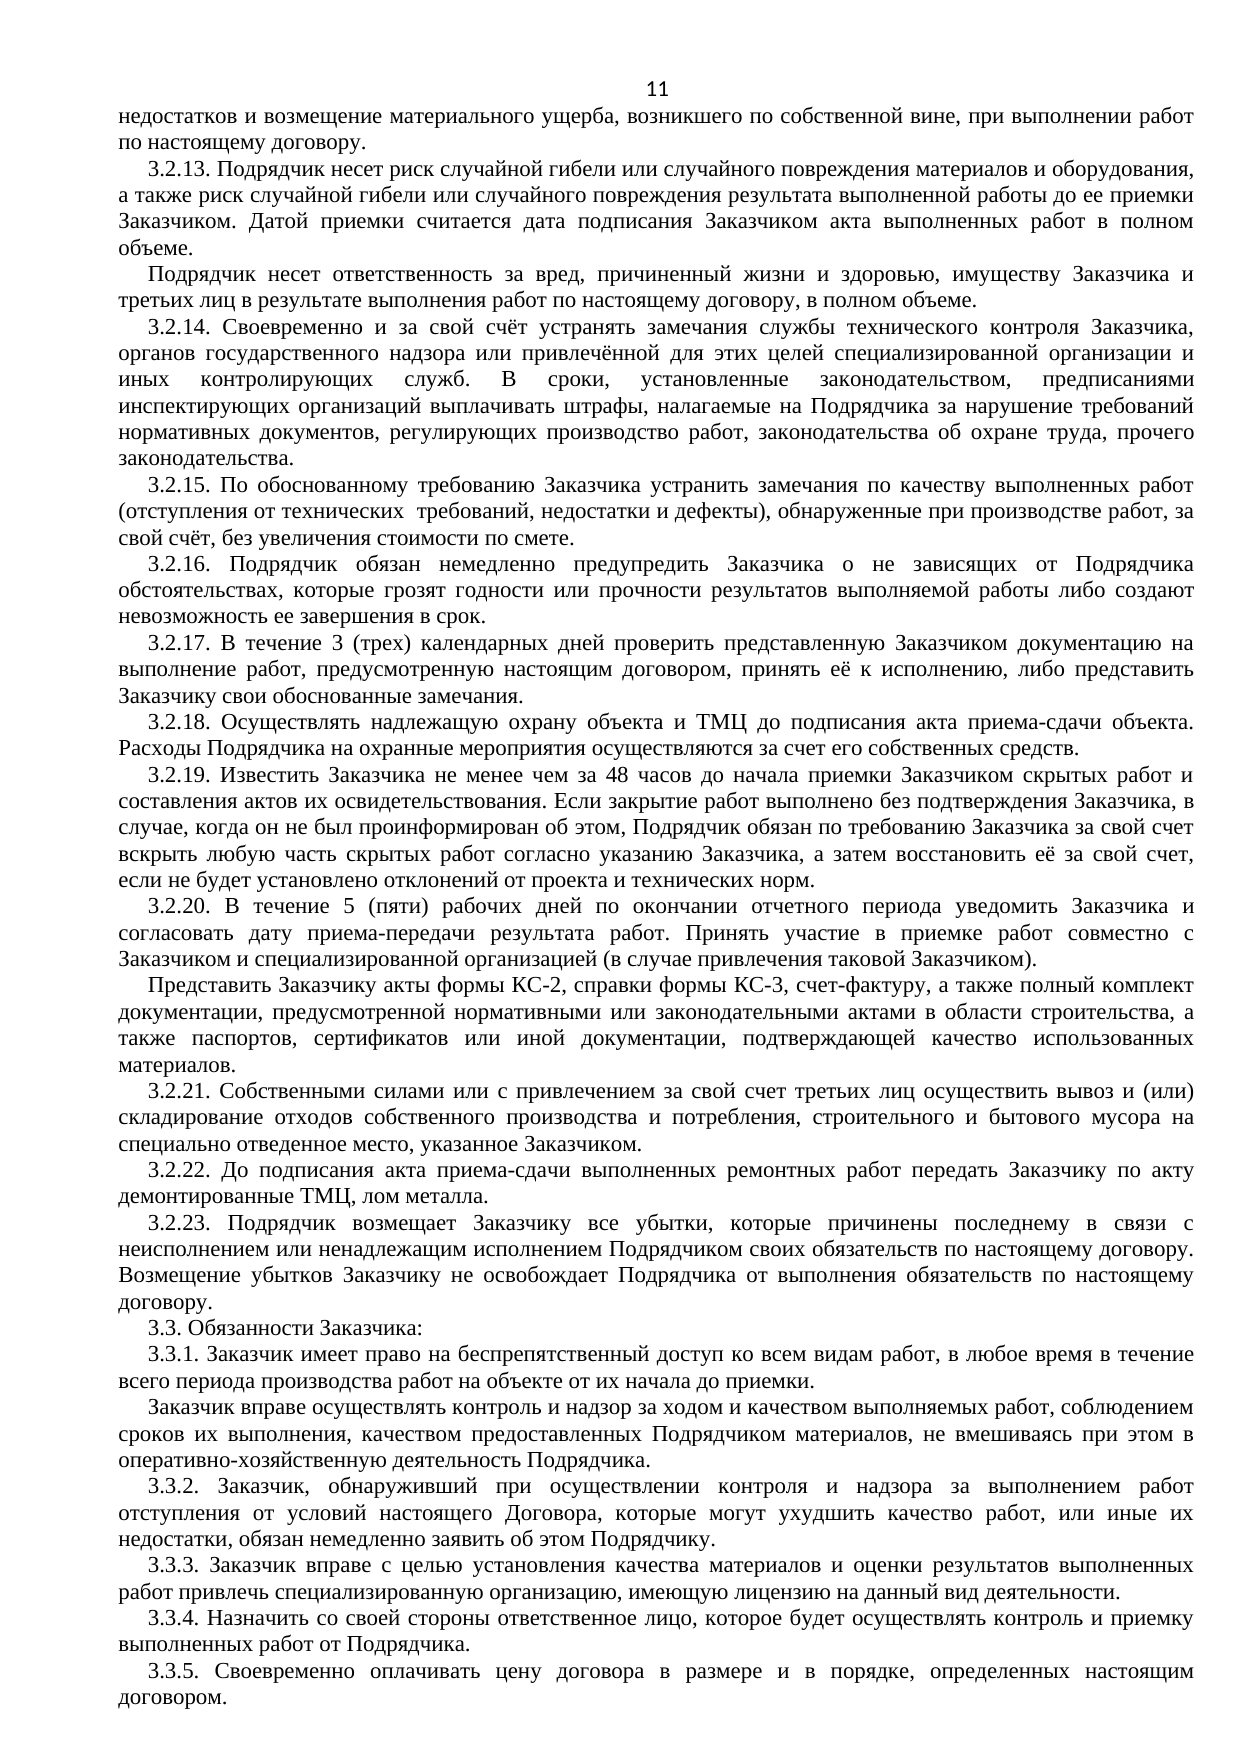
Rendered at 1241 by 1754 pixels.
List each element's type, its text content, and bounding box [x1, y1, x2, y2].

text 3.3.1. Заказчик имеет право на беспрепятственный доступ ко всем видам работ, в любое время в течение всего периода производства работ на объекте от их начала до приемки. [118, 1341, 1196, 1393]
text 3.2.15. По обоснованному требованию Заказчика устранить замечания по качеству выполненных работ (отступления от технических требований, недостатки и дефекты), обнаруженные при производстве работ, за свой счёт, без увеличения стоимости по смете. [118, 471, 1196, 550]
text 3.2.14. Своевременно и за свой счёт устранять замечания службы технического контроля Заказчика, органов государственного надзора или привлечённой для этих целей специализированной организации и иных контролирующих служб. В сроки, установленные законодательством, предписаниями инспектирующих организаций выплачивать штрафы, налагаемые на Подрядчика за нарушение требований нормативных документов, регулирующих производство работ, законодательства об охране труда, прочего законодательства. [118, 313, 1196, 471]
text Подрядчик несет ответственность за вред, причиненный жизни и здоровью, имуществу Заказчика и третьих лиц в результате выполнения работ по настоящему договору, в полном объеме. [118, 260, 1196, 313]
text 3.2.20. В течение 5 (пяти) рабочих дней по окончании отчетного периода уведомить Заказчика и согласовать дату приема-передачи результата работ. Принять участие в приемке работ совместно с Заказчиком и специализированной организацией (в случае привлечения таковой Заказчиком). [118, 892, 1196, 972]
text 3.3.2. Заказчик, обнаруживший при осуществлении контроля и надзора за выполнением работ отступления от условий настоящего Договора, которые могут ухудшить качество работ, или иные их недостатки, обязан немедленно заявить об этом Подрядчику. [118, 1472, 1196, 1551]
text 3.2.16. Подрядчик обязан немедленно предупредить Заказчика о не зависящих от Подрядчика обстоятельствах, которые грозят годности или прочности результатов выполняемой работы либо создают невозможность ее завершения в срок. [118, 550, 1196, 629]
text 3.2.13. Подрядчик несет риск случайной гибели или случайного повреждения материалов и оборудования, а также риск случайной гибели или случайного повреждения результата выполненной работы до ее приемки Заказчиком. Датой приемки считается дата подписания Заказчиком акта выполненных работ в полном объеме. [118, 154, 1196, 260]
text 3.3. Обязанности Заказчика: [118, 1314, 1196, 1341]
text 3.2.23. Подрядчик возмещает Заказчику все убытки, которые причинены последнему в связи с неисполнением или ненадлежащим исполнением Подрядчиком своих обязательств по настоящему договору. Возмещение убытков Заказчику не освобождает Подрядчика от выполнения обязательств по настоящему договору. [118, 1209, 1196, 1314]
text 3.3.5. Своевременно оплачивать цену договора в размере и в порядке, определенных настоящим договором. [118, 1657, 1196, 1709]
text 3.3.3. Заказчик вправе с целью установления качества материалов и оценки результатов выполненных работ привлечь специализированную организацию, имеющую лицензию на данный вид деятельности. [118, 1551, 1196, 1604]
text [118, 102, 1196, 154]
text 3.3.4. Назначить со своей стороны ответственное лицо, которое будет осуществлять контроль и приемку выполненных работ от Подрядчика. [118, 1604, 1196, 1657]
text 3.2.21. Собственными силами или с привлечением за свой счет третьих лиц осуществить вывоз и (или) складирование отходов собственного производства и потребления, строительного и бытового мусора на специально отведенное место, указанное Заказчиком. [118, 1077, 1196, 1156]
text 3.2.17. В течение 3 (трех) календарных дней проверить представленную Заказчиком документацию на выполнение работ, предусмотренную настоящим договором, принять её к исполнению, либо представить Заказчику свои обоснованные замечания. [118, 629, 1196, 708]
text Представить Заказчику акты формы КС-2, справки формы КС-3, счет-фактуру, а также полный комплект документации, предусмотренной нормативными или законодательными актами в области строительства, а также паспортов, сертификатов или иной документации, подтверждающей качество использованных материалов. [118, 972, 1196, 1077]
text 3.2.22. До подписания акта приема-сдачи выполненных ремонтных работ передать Заказчику по акту демонтированные ТМЦ, лом металла. [118, 1156, 1196, 1209]
text 3.2.18. Осуществлять надлежащую охрану объекта и ТМЦ до подписания акта приема-сдачи объекта. Расходы Подрядчика на охранные мероприятия осуществляются за счет его собственных средств. [118, 708, 1196, 761]
text Заказчик вправе осуществлять контроль и надзор за ходом и качеством выполняемых работ, соблюдением сроков их выполнения, качеством предоставленных Подрядчиком материалов, не вмешиваясь при этом в оперативно-хозяйственную деятельность Подрядчика. [118, 1393, 1196, 1472]
text 3.2.19. Известить Заказчика не менее чем за 48 часов до начала приемки Заказчиком скрытых работ и составления актов их освидетельствования. Если закрытие работ выполнено без подтверждения Заказчика, в случае, когда он не был проинформирован об этом, Подрядчик обязан по требованию Заказчика за свой счет вскрыть любую часть скрытых работ согласно указанию Заказчика, а затем восстановить её за свой счет, если не будет установлено отклонений от проекта и технических норм. [118, 761, 1196, 892]
